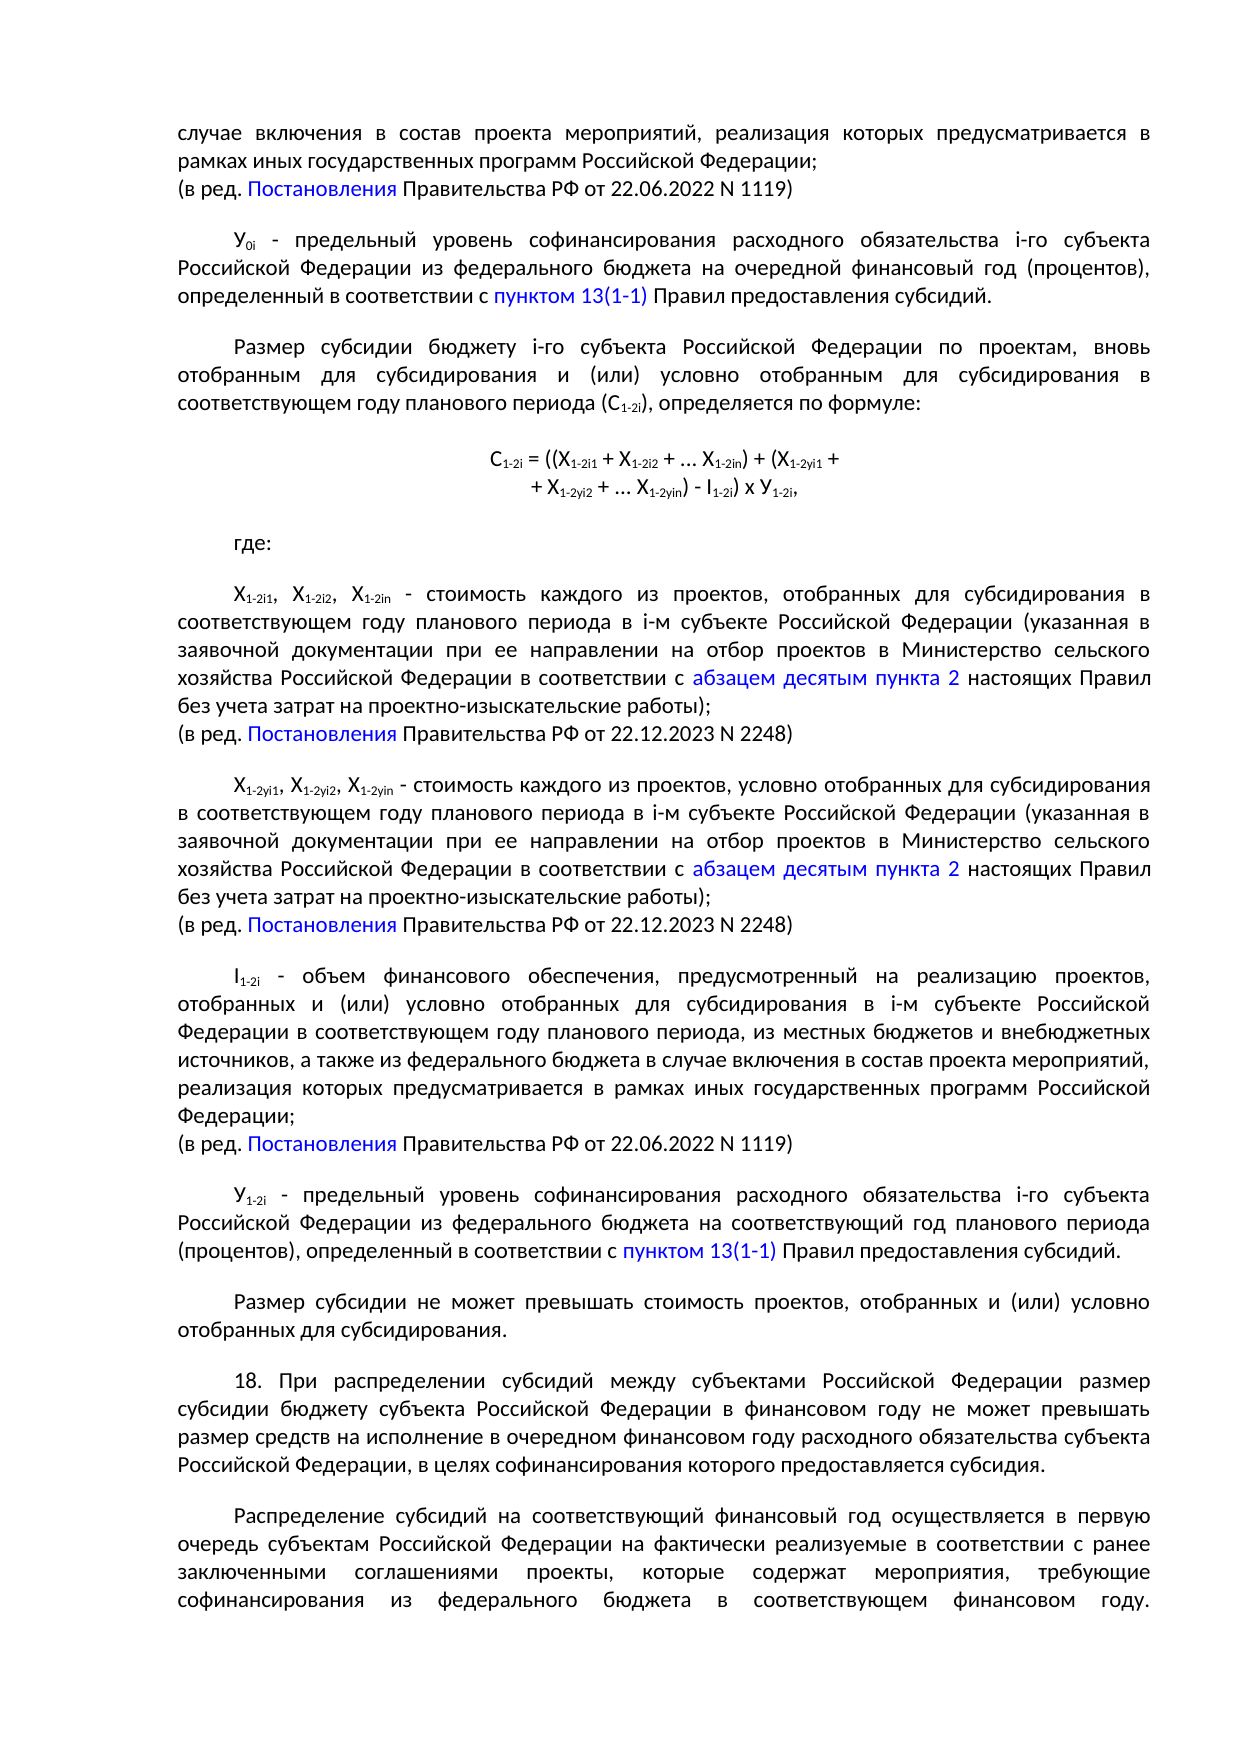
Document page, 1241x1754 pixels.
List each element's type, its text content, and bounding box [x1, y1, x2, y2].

text X1-2уi1, X1-2уi2, X1-2уin - стоимость каждого из проектов, условно отобранных для субсидирования в соответствующем году планового периода в i-м субъекте Российской Федерации (указанная в заявочной документации при ее направлении на отбор проектов в Министерство сельского хозяйства Российской Федерации в соответствии с абзацем десятым пункта 2 настоящих Правил без учета затрат на проектно-изыскательские работы); [177, 770, 1152, 910]
text + X1-2уi2 + ... X1-2уin) - I1-2i) x У1-2i, [177, 472, 1152, 500]
text Размер субсидии бюджету i-го субъекта Российской Федерации по проектам, вновь отобранным для субсидирования и (или) условно отобранным для субсидирования в соответствующем году планового периода (C1-2i), определяется по формуле: [177, 332, 1152, 416]
text (в ред. Постановления Правительства РФ от 22.06.2022 N 1119) [177, 1129, 1152, 1157]
text C1-2i = ((X1-2i1 + X1-2i2 + ... X1-2in) + (X1-2уi1 + [177, 444, 1152, 472]
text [177, 1501, 1152, 1613]
text (в ред. Постановления Правительства РФ от 22.12.2023 N 2248) [177, 719, 1152, 747]
text I1-2i - объем финансового обеспечения, предусмотренный на реализацию проектов, отобранных и (или) условно отобранных для субсидирования в i-м субъекте Российской Федерации в соответствующем году планового периода, из местных бюджетов и внебюджетных источников, а также из федерального бюджета в случае включения в состав проекта мероприятий, реализация которых предусматривается в рамках иных государственных программ Российской Федерации; [177, 961, 1152, 1129]
text 18. При распределении субсидий между субъектами Российской Федерации размер субсидии бюджету субъекта Российской Федерации в финансовом году не может превышать размер средств на исполнение в очередном финансовом году расходного обязательства субъекта Российской Федерации, в целях софинансирования которого предоставляется субсидия. [177, 1366, 1152, 1478]
text (в ред. Постановления Правительства РФ от 22.06.2022 N 1119) [177, 174, 1152, 202]
text У0i - предельный уровень софинансирования расходного обязательства i-го субъекта Российской Федерации из федерального бюджета на очередной финансовый год (процентов), определенный в соответствии с пунктом 13(1-1) Правил предоставления субсидий. [177, 225, 1152, 309]
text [177, 118, 1152, 174]
text У1-2i - предельный уровень софинансирования расходного обязательства i-го субъекта Российской Федерации из федерального бюджета на соответствующий год планового периода (процентов), определенный в соответствии с пунктом 13(1-1) Правил предоставления субсидий. [177, 1180, 1152, 1264]
text X1-2i1, X1-2i2, X1-2in - стоимость каждого из проектов, отобранных для субсидирования в соответствующем году планового периода в i-м субъекте Российской Федерации (указанная в заявочной документации при ее направлении на отбор проектов в Министерство сельского хозяйства Российской Федерации в соответствии с абзацем десятым пункта 2 настоящих Правил без учета затрат на проектно-изыскательские работы); [177, 579, 1152, 719]
text Размер субсидии не может превышать стоимость проектов, отобранных и (или) условно отобранных для субсидирования. [177, 1287, 1152, 1343]
text где: [177, 528, 1152, 556]
text (в ред. Постановления Правительства РФ от 22.12.2023 N 2248) [177, 910, 1152, 938]
